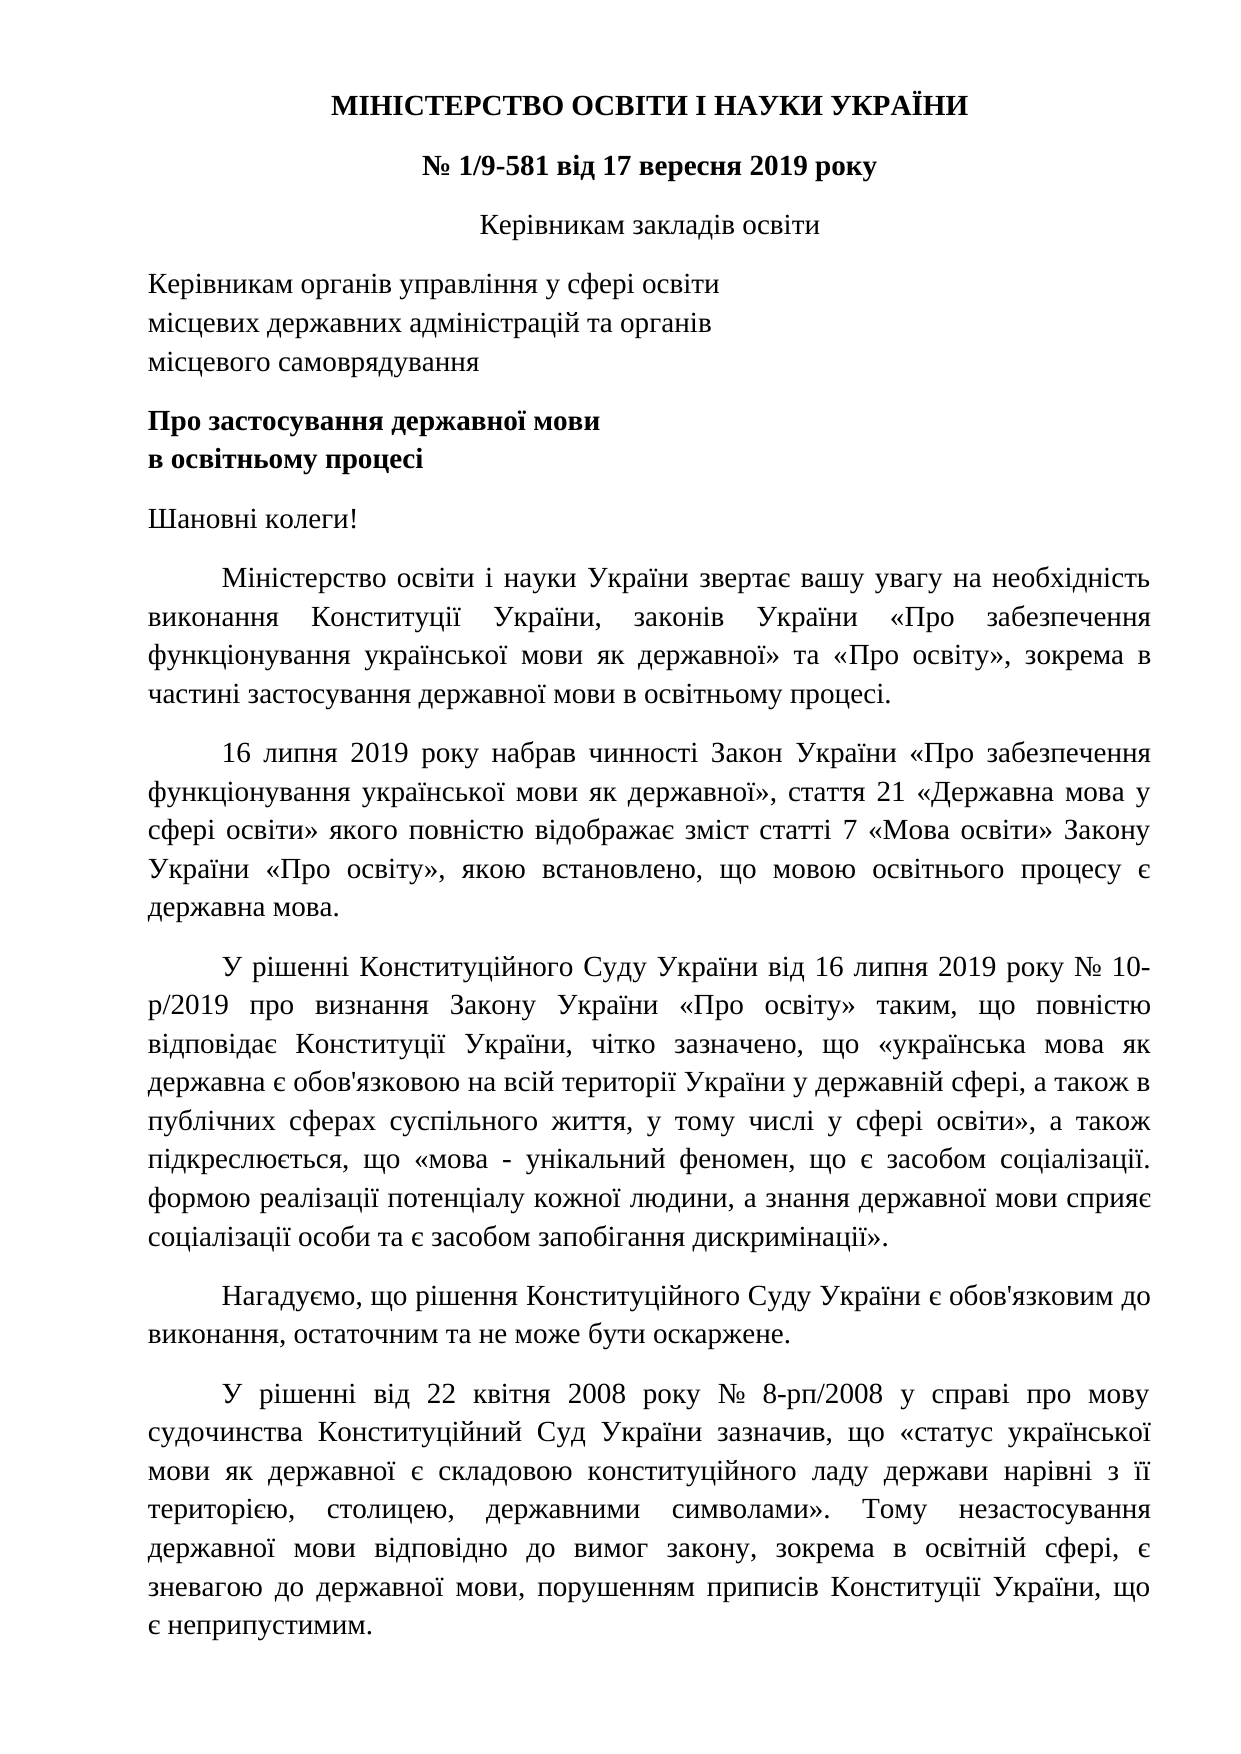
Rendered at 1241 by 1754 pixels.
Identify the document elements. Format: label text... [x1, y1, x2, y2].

text Шановні колеги! [148, 501, 1152, 534]
text Про застосування державної мови в освітньому процесі [148, 403, 1152, 475]
text Нагадуємо, що рішення Конституційного Суду України є обов'язковим до виконання, остаточним та не може бути оскаржене. [148, 1278, 1152, 1350]
text № 1/9-581 від 17 вересня 2019 року [148, 148, 1152, 181]
text У рішенні від 22 квітня 2008 року № 8-рп/2008 у справі про мову судочинства Конституційний Суд України зазначив, що «статус української мови як державної є складовою конституційного ладу держави нарівні з її територією, столицею, державними символами». Тому незастосування державної мови відповідно до вимог закону, зокрема в освітній сфері, є зневагою до державної мови, порушенням приписів Конституції України, що є неприпустимим. [148, 1376, 1152, 1641]
text У рішенні Конституційного Суду України від 16 липня 2019 року № 10-p/2019 про визнання Закону України «Про освіту» таким, що повністю відповідає Конституції України, чітко зазначено, що «українська мова як державна є обов'язковою на всій території України у державній сфері, а також в публічних сферах суспільного життя, у тому числі у сфері освіти», а також підкреслюється, що «мова - унікальний феномен, що є засобом соціалізації. формою реалізації потенціалу кожної людини, а знання державної мови сприяє соціалізації особи та є засобом запобігання дискримінації». [148, 949, 1152, 1252]
text Керівникам закладів освіти [148, 207, 1152, 241]
text 16 липня 2019 року набрав чинності Закон України «Про забезпечення функціонування української мови як державної», стаття 21 «Державна мова у сфері освіти» якого повністю відображає зміст статті 7 «Мова освіти» Закону України «Про освіту», якою встановлено, що мовою освітнього процесу є державна мова. [148, 735, 1152, 923]
text МІНІСТЕРСТВО ОСВІТИ І НАУКИ УКРАЇНИ [148, 88, 1152, 122]
text Міністерство освіти і науки України звертає вашу увагу на необхідність виконання Конституції України, законів України «Про забезпечення функціонування української мови як державної» та «Про освіту», зокрема в частині застосування державної мови в освітньому процесі. [148, 560, 1152, 709]
text Керівникам органів управління у сфері освіти місцевих державних адміністрацій та органів місцевого самоврядування [148, 267, 1152, 377]
